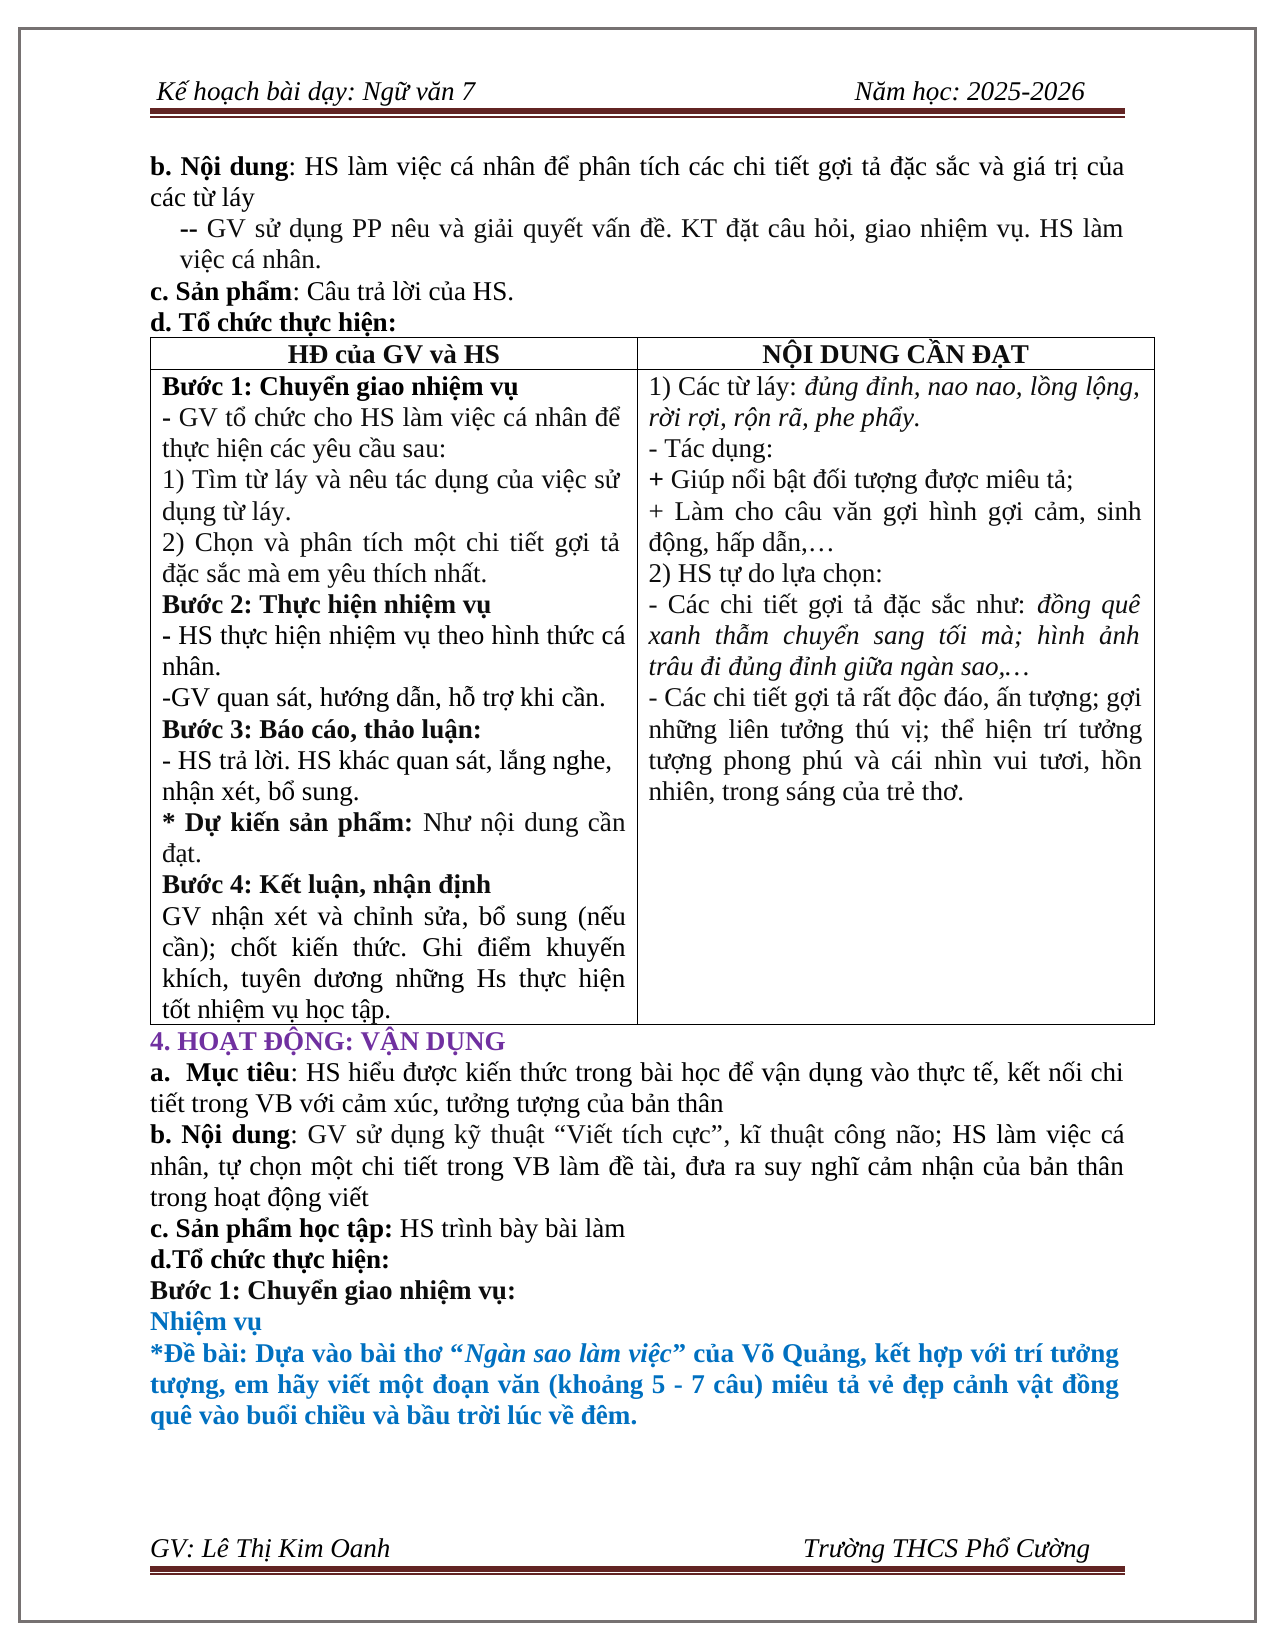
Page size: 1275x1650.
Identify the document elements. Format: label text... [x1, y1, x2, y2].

table_header NỘI DUNG CẦN ĐẠT [638, 338, 1154, 369]
text b. Nội dung: GV sử dụng kỹ thuật “Viết tích cực”, kĩ thuật công não; HS làm việc cá nhân, tự chọn một chi tiết trong VB làm đề tài, đưa ra suy nghĩ cảm nhận của bản thân trong hoạt động viết [150, 1119, 1125, 1212]
table_cell 1) Các từ láy: đủng đỉnh, nao nao, lồng lộng, rời rợi, rộn rã, phe phẩy. - Tác dụng: + Giúp nổi bật đối tượng được miêu tả; + Làm cho câu văn gợi hình gợi cảm, sinh động, hấp dẫn,… 2) HS tự do lựa chọn: - Các chi tiết gợi tả đặc sắc như: đồng quê xanh thẫm chuyển sang tối mà; hình ảnh trâu đi đủng đỉnh giữa ngàn sao,… - Các chi tiết gợi tả rất độc đáo, ấn tượng; gợi những liên tưởng thú vị; thể hiện trí tưởng tượng phong phú và cái nhìn vui tươi, hồn nhiên, trong sáng của trẻ thơ. [638, 370, 1154, 1024]
text a. Mục tiêu: HS hiểu được kiến thức trong bài học để vận dụng vào thực tế, kết nối chi tiết trong VB với cảm xúc, tưởng tượng của bản thân [150, 1056, 1125, 1119]
text 4. HOẠT ĐỘNG: VẬN DỤNG [150, 1025, 1125, 1056]
text c. Sản phẩm: Câu trả lời của HS. [150, 274, 1125, 306]
table_header HĐ của GV và HS [151, 338, 637, 369]
text d.Tổ chức thực hiện: [150, 1243, 1125, 1274]
text -- GV sử dụng PP nêu và giải quyết vấn đề. KT đặt câu hỏi, giao nhiệm vụ. HS làm việc cá nhân. [179, 212, 1125, 274]
text Nhiệm vụ [150, 1306, 1120, 1337]
text c. Sản phẩm học tập: HS trình bày bài làm [150, 1212, 1125, 1243]
text Bước 1: Chuyển giao nhiệm vụ: [150, 1274, 1120, 1306]
text b. Nội dung: HS làm việc cá nhân để phân tích các chi tiết gợi tả đặc sắc và giá trị của các từ láy [150, 150, 1125, 212]
text d. Tổ chức thực hiện: [150, 306, 1125, 337]
table_cell Bước 1: Chuyển giao nhiệm vụ - GV tổ chức cho HS làm việc cá nhân để thực hiện các yêu cầu sau: 1) Tìm từ láy và nêu tác dụng của việc sử dụng từ láy. 2) Chọn và phân tích một chi tiết gợi tả đặc sắc mà em yêu thích nhất. Bước 2: Thực hiện nhiệm vụ - HS thực hiện nhiệm vụ theo hình thức cá nhân. -GV quan sát, hướng dẫn, hỗ trợ khi cần. Bước 3: Báo cáo, thảo luận: - HS trả lời. HS khác quan sát, lắng nghe, nhận xét, bổ sung. * Dự kiến sản phẩm: Như nội dung cần đạt. Bước 4: Kết luận, nhận định GV nhận xét và chỉnh sửa, bổ sung (nếu cần); chốt kiến thức. Ghi điểm khuyến khích, tuyên dương những Hs thực hiện tốt nhiệm vụ học tập. [151, 370, 637, 1024]
text *Đề bài: Dựa vào bài thơ “Ngàn sao làm việc” của Võ Quảng, kết hợp với trí tưởng tượng, em hãy viết một đoạn văn (khoảng 5 - 7 câu) miêu tả vẻ đẹp cảnh vật đồng quê vào buổi chiều và bầu trời lúc về đêm. [150, 1337, 1120, 1430]
